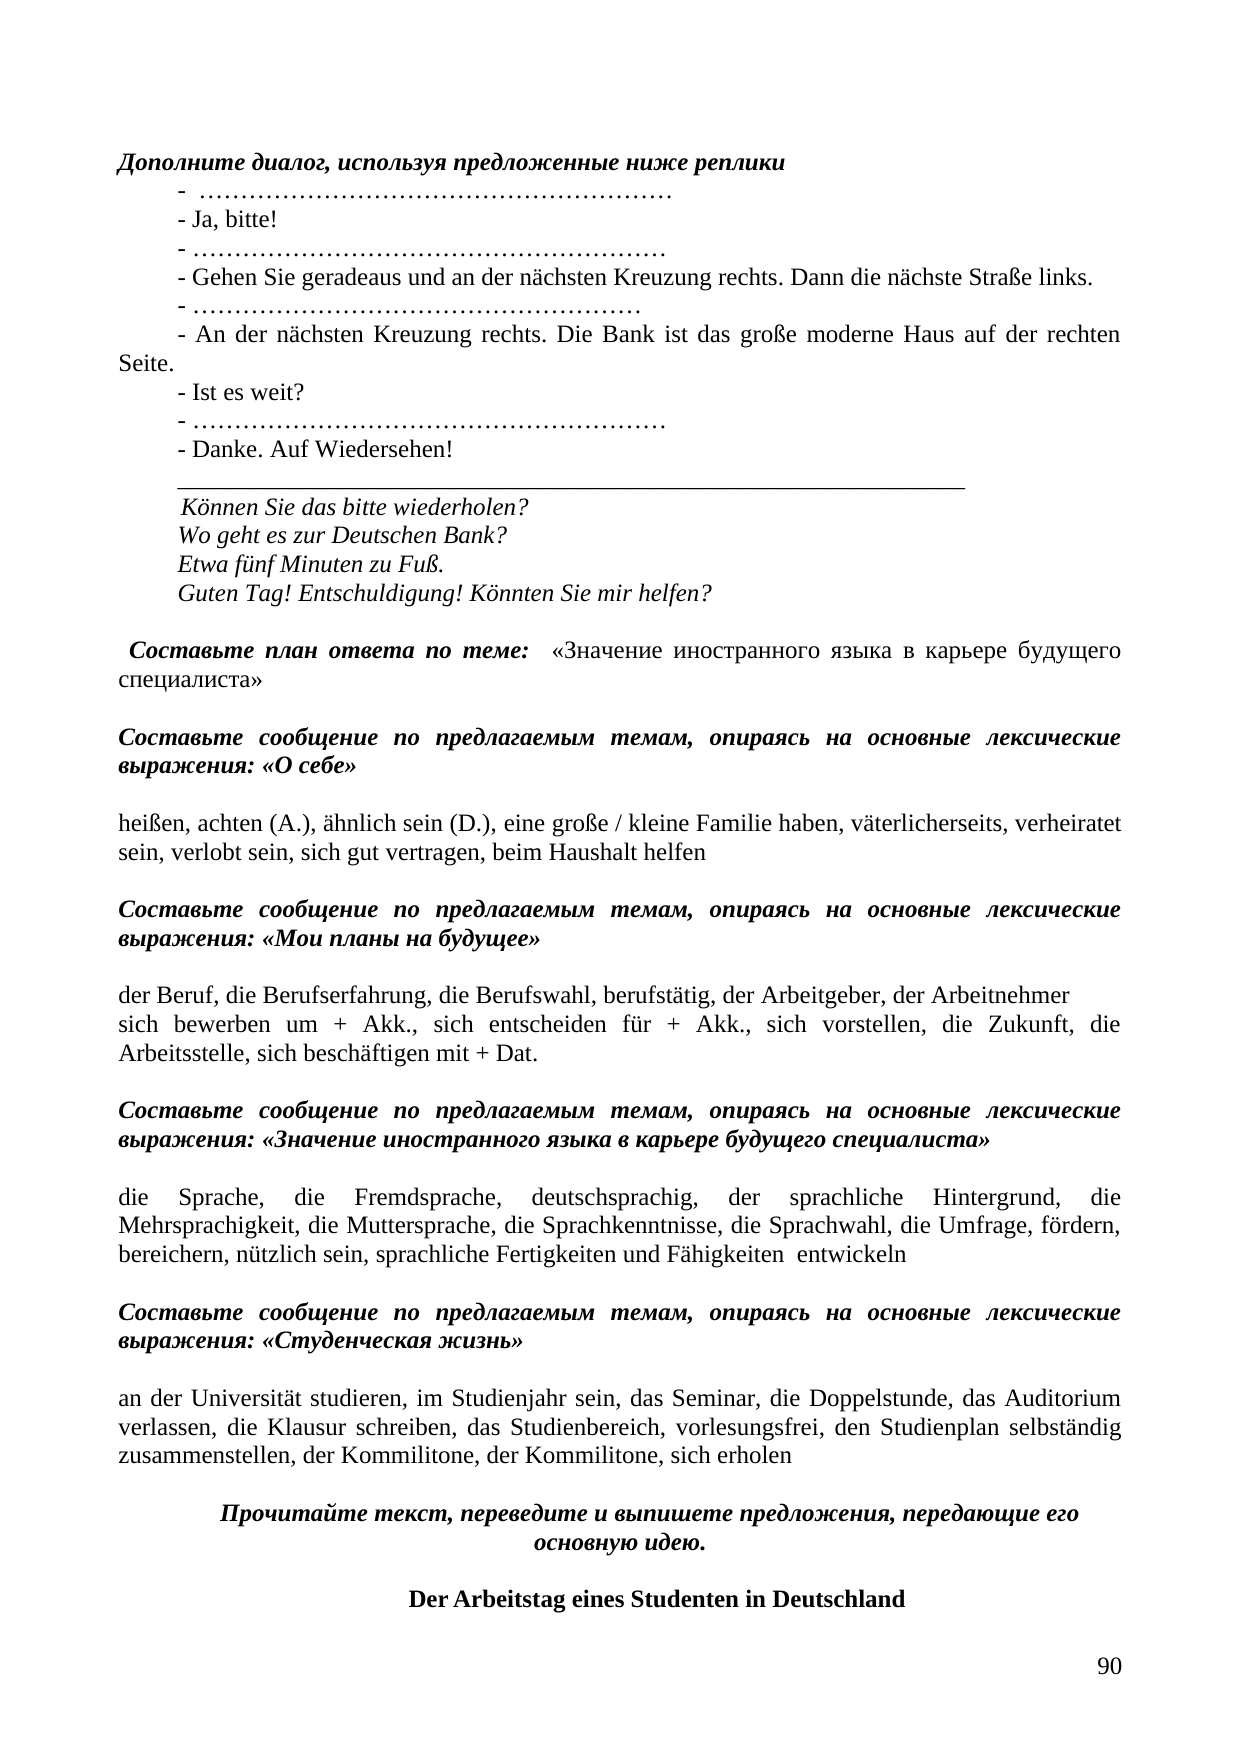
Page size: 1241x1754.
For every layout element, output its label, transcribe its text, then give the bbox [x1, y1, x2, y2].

text Прочитайте текст, переведите и выпишете предложения, передающие его основную идею. [118, 1498, 1122, 1556]
text Wo geht es zur Deutschen Bank? [118, 521, 1122, 549]
text Können Sie das bitte wiederholen? [118, 492, 1122, 521]
text Составьте сообщение по предлагаемым темам, опираясь на основные лексические выражения: «Мои планы на будущее» [118, 894, 1122, 952]
text - An der nächsten Kreuzung rechts. Die Bank ist das große moderne Haus auf der rechten Seite. [118, 319, 1122, 377]
text sich bewerben um + Akk., sich entscheiden für + Akk., sich vorstellen, die Zukunft, die Arbeitsstelle, sich beschäftigen mit + Dat. [118, 1009, 1122, 1067]
text Составьте сообщение по предлагаемым темам, опираясь на основные лексические выражения: «О себе» [118, 722, 1122, 779]
text - Gehen Sie geradeaus und an der nächsten Kreuzung rechts. Dann die nächste Straße links. [118, 262, 1122, 291]
text - ……………………………………………… [118, 291, 1122, 319]
text - ………………………………………………… [118, 176, 1122, 204]
text Guten Tag! Entschuldigung! Könnten Sie mir helfen? [118, 578, 1122, 607]
text Дополните диалог, используя предложенные ниже реплики [118, 147, 1122, 176]
text Der Arbeitstag eines Studenten in Deutschland [118, 1584, 1122, 1613]
text an der Universität studieren, im Studienjahr sein, das Seminar, die Doppelstunde, das Auditorium verlassen, die Klausur schreiben, das Studienbereich, vorlesungsfrei, den Studienplan selbständig zusammenstellen, der Kommilitone, der Kommilitone, sich erholen [118, 1383, 1122, 1469]
text heißen, achten (A.), ähnlich sein (D.), eine große / kleine Familie haben, väterlicherseits, verheiratet sein, verlobt sein, sich gut vertragen, beim Haushalt helfen [118, 808, 1122, 866]
text _______________________________________________________________ [118, 463, 1122, 492]
text - Ist es weit? [118, 377, 1122, 406]
text - Danke. Auf Wiedersehen! [118, 434, 1122, 463]
text Составьте сообщение по предлагаемым темам, опираясь на основные лексические выражения: «Студенческая жизнь» [118, 1297, 1122, 1354]
text Составьте сообщение по предлагаемым темам, опираясь на основные лексические выражения: «Значение иностранного языка в карьере будущего специалиста» [118, 1096, 1122, 1153]
text - Ja, bitte! [118, 204, 1122, 233]
text - ………………………………………………… [118, 406, 1122, 434]
text der Beruf, die Berufserfahrung, die Berufswahl, berufstätig, der Arbeitgeber, der Arbeitnehmer [118, 981, 1122, 1009]
text - ………………………………………………… [118, 233, 1122, 262]
text Составьте план ответа по теме: «Значение иностранного языка в карьере будущего специалиста» [118, 636, 1122, 693]
subtitle die Sprache, die Fremdsprache, deutschsprachig, der sprachliche Hintergrund, die Mehrsprachigkeit, die Muttersprache, die Sprachkenntnisse, die Sprachwahl, die Umfrage, fördern, bereichern, nützlich sein, sprachliche Fertigkeiten und Fähigkeiten entwickeln [118, 1182, 1122, 1268]
text Etwa fünf Minuten zu Fuß. [118, 549, 1122, 578]
